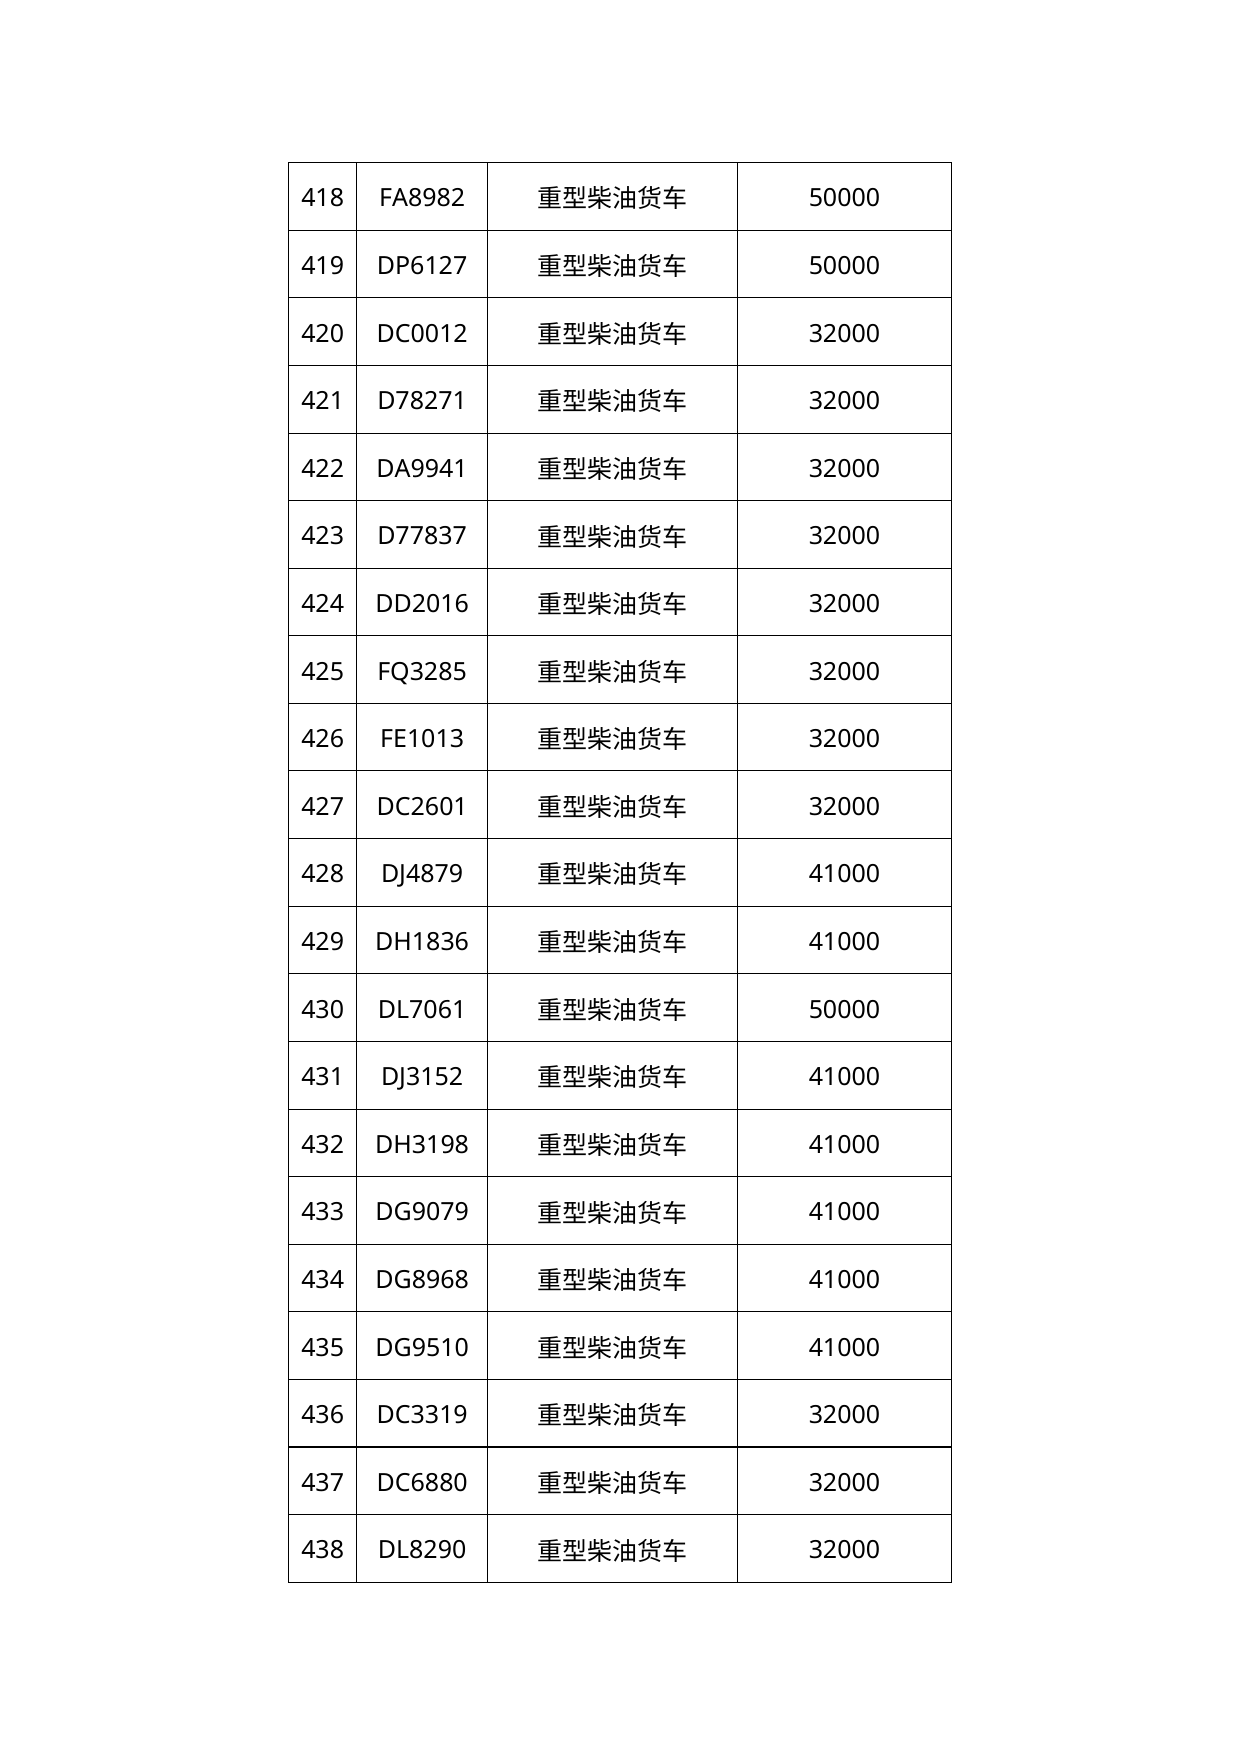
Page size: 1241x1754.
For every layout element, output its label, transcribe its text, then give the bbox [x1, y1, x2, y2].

table_cell 重型柴油货车 [488, 163, 737, 229]
table_cell 重型柴油货车 [488, 231, 737, 297]
table_cell 重型柴油货车 [488, 1380, 737, 1446]
table_cell DJ3152 [357, 1042, 487, 1108]
table_cell 32000 [738, 298, 951, 365]
table_cell 424 [289, 569, 356, 635]
table_cell DC3319 [357, 1380, 487, 1446]
table_cell 41000 [738, 839, 951, 906]
table_cell 重型柴油货车 [488, 1312, 737, 1379]
table_cell FQ3285 [357, 636, 487, 703]
table_cell 50000 [738, 163, 951, 229]
table_cell 32000 [738, 1515, 951, 1582]
table_cell 32000 [738, 704, 951, 770]
table_cell 重型柴油货车 [488, 1515, 737, 1582]
table_cell 32000 [738, 1448, 951, 1514]
table_cell 41000 [738, 907, 951, 973]
table_cell 重型柴油货车 [488, 1448, 737, 1514]
table_cell 重型柴油货车 [488, 434, 737, 500]
table_cell 重型柴油货车 [488, 1110, 737, 1176]
table_cell 429 [289, 907, 356, 973]
table_cell 32000 [738, 636, 951, 703]
table_cell 41000 [738, 1042, 951, 1108]
table_cell 重型柴油货车 [488, 298, 737, 365]
table_cell DC2601 [357, 771, 487, 838]
table_cell 重型柴油货车 [488, 839, 737, 906]
table_cell 432 [289, 1110, 356, 1176]
table_cell 418 [289, 163, 356, 229]
table_cell DH1836 [357, 907, 487, 973]
table_cell 433 [289, 1177, 356, 1244]
table_cell 41000 [738, 1245, 951, 1311]
table_cell 32000 [738, 771, 951, 838]
table_cell 428 [289, 839, 356, 906]
table_cell 重型柴油货车 [488, 1177, 737, 1244]
table_cell 32000 [738, 501, 951, 568]
table_cell 437 [289, 1448, 356, 1514]
table_cell DG8968 [357, 1245, 487, 1311]
table_cell 426 [289, 704, 356, 770]
table_cell 419 [289, 231, 356, 297]
table_cell 421 [289, 366, 356, 432]
table_cell DL7061 [357, 974, 487, 1041]
table_cell 重型柴油货车 [488, 907, 737, 973]
table_cell 重型柴油货车 [488, 366, 737, 432]
table_cell 重型柴油货车 [488, 704, 737, 770]
table_cell DC0012 [357, 298, 487, 365]
table_cell 32000 [738, 1380, 951, 1446]
table_cell D77837 [357, 501, 487, 568]
table_cell 重型柴油货车 [488, 974, 737, 1041]
table_cell DD2016 [357, 569, 487, 635]
table_cell 435 [289, 1312, 356, 1379]
table_cell DC6880 [357, 1448, 487, 1514]
table_cell 重型柴油货车 [488, 501, 737, 568]
table_cell DL8290 [357, 1515, 487, 1582]
table_cell 41000 [738, 1110, 951, 1176]
table_cell 重型柴油货车 [488, 1042, 737, 1108]
table_cell 423 [289, 501, 356, 568]
table_cell DP6127 [357, 231, 487, 297]
table_cell DG9510 [357, 1312, 487, 1379]
table_cell 430 [289, 974, 356, 1041]
table_cell 50000 [738, 974, 951, 1041]
table_cell 41000 [738, 1177, 951, 1244]
table_cell 425 [289, 636, 356, 703]
table_cell 50000 [738, 231, 951, 297]
table_cell 434 [289, 1245, 356, 1311]
table_cell 重型柴油货车 [488, 636, 737, 703]
table_cell 32000 [738, 366, 951, 432]
table_cell 32000 [738, 569, 951, 635]
table_cell 重型柴油货车 [488, 569, 737, 635]
table_cell 41000 [738, 1312, 951, 1379]
table_cell 重型柴油货车 [488, 1245, 737, 1311]
table_cell 重型柴油货车 [488, 771, 737, 838]
table_cell 32000 [738, 434, 951, 500]
table_cell DG9079 [357, 1177, 487, 1244]
table_cell DJ4879 [357, 839, 487, 906]
table_cell D78271 [357, 366, 487, 432]
table_cell DH3198 [357, 1110, 487, 1176]
table_cell 436 [289, 1380, 356, 1446]
table_cell 420 [289, 298, 356, 365]
table_cell 438 [289, 1515, 356, 1582]
table_cell FA8982 [357, 163, 487, 229]
table_cell 422 [289, 434, 356, 500]
table_cell DA9941 [357, 434, 487, 500]
table_cell 431 [289, 1042, 356, 1108]
table_cell 427 [289, 771, 356, 838]
table_cell FE1013 [357, 704, 487, 770]
